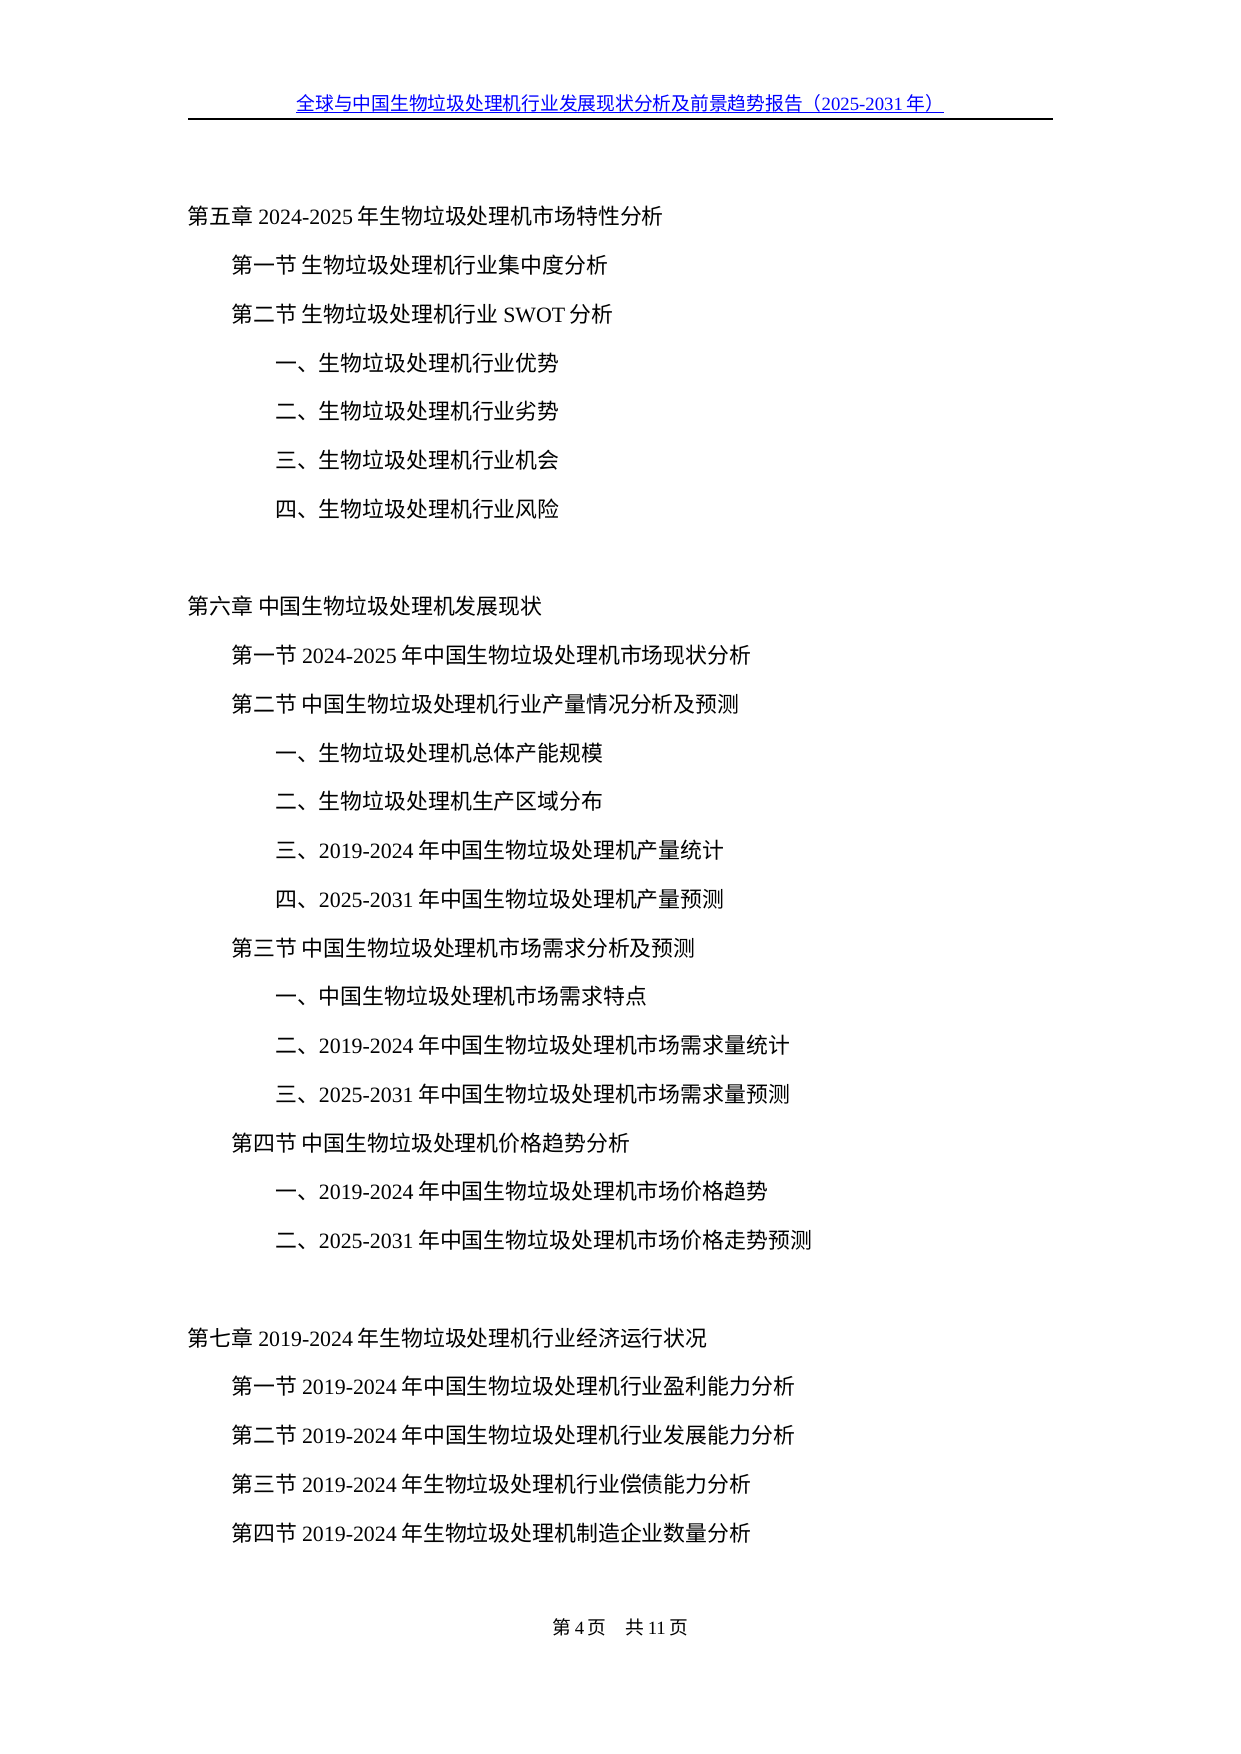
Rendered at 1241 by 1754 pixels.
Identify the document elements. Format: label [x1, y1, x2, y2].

text [187, 150, 1053, 1548]
